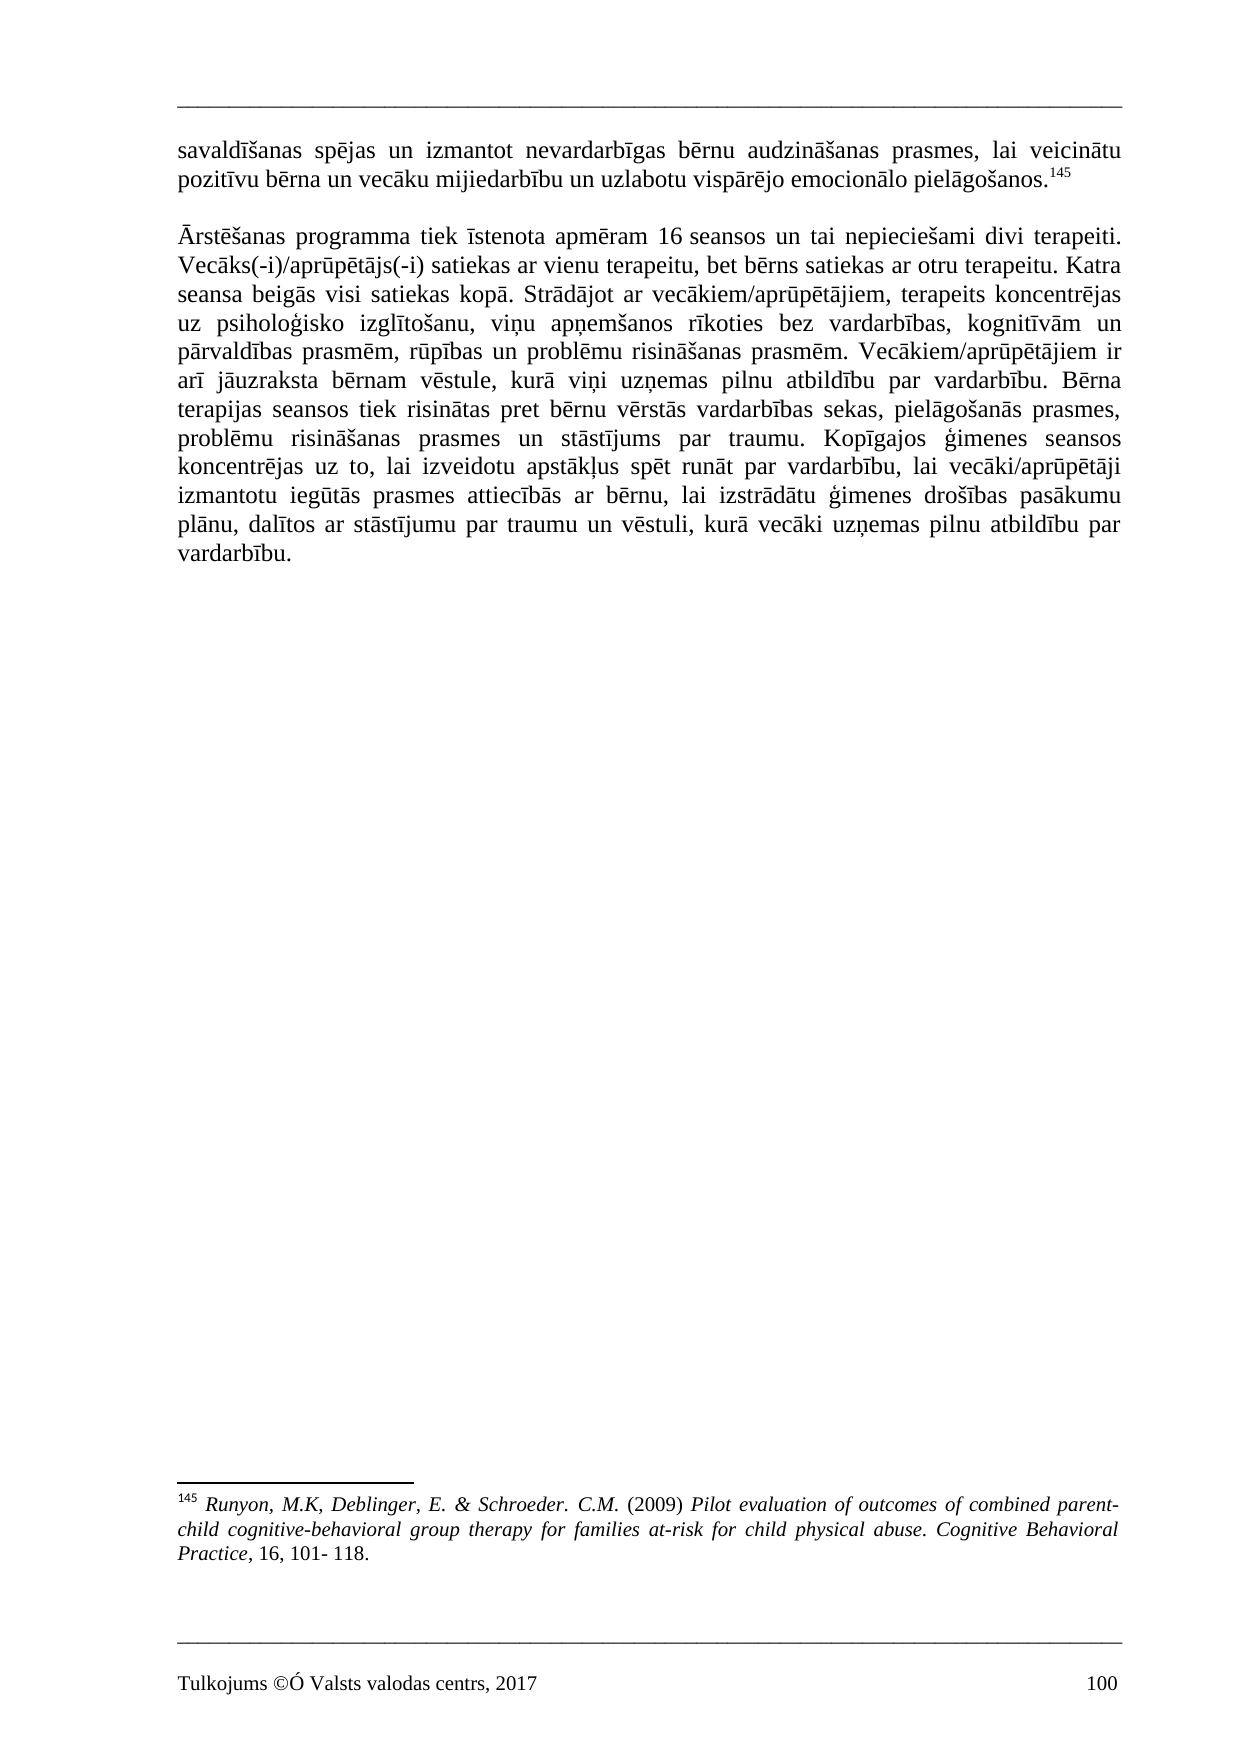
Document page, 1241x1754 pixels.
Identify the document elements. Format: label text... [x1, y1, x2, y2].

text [177, 135, 1122, 193]
text Ārstēšanas programma tiek īstenota apmēram 16 seansos un tai nepieciešami divi terapeiti. Vecāks(-i)/aprūpētājs(-i) satiekas ar vienu terapeitu, bet bērns satiekas ar otru terapeitu. Katra seansa beigās visi satiekas kopā. Strādājot ar vecākiem/aprūpētājiem, terapeits koncentrējas uz psiholoģisko izglītošanu, viņu apņemšanos rīkoties bez vardarbības, kognitīvām un pārvaldības prasmēm, rūpības un problēmu risināšanas prasmēm. Vecākiem/aprūpētājiem ir arī jāuzraksta bērnam vēstule, kurā viņi uzņemas pilnu atbildību par vardarbību. Bērna terapijas seansos tiek risinātas pret bērnu vērstās vardarbības sekas, pielāgošanās prasmes, problēmu risināšanas prasmes un stāstījums par traumu. Kopīgajos ģimenes seansos koncentrējas uz to, lai izveidotu apstākļus spēt runāt par vardarbību, lai vecāki/aprūpētāji izmantotu iegūtās prasmes attiecībās ar bērnu, lai izstrādātu ģimenes drošības pasākumu plānu, dalītos ar stāstījumu par traumu un vēstuli, kurā vecāki uzņemas pilnu atbildību par vardarbību. [177, 221, 1122, 566]
